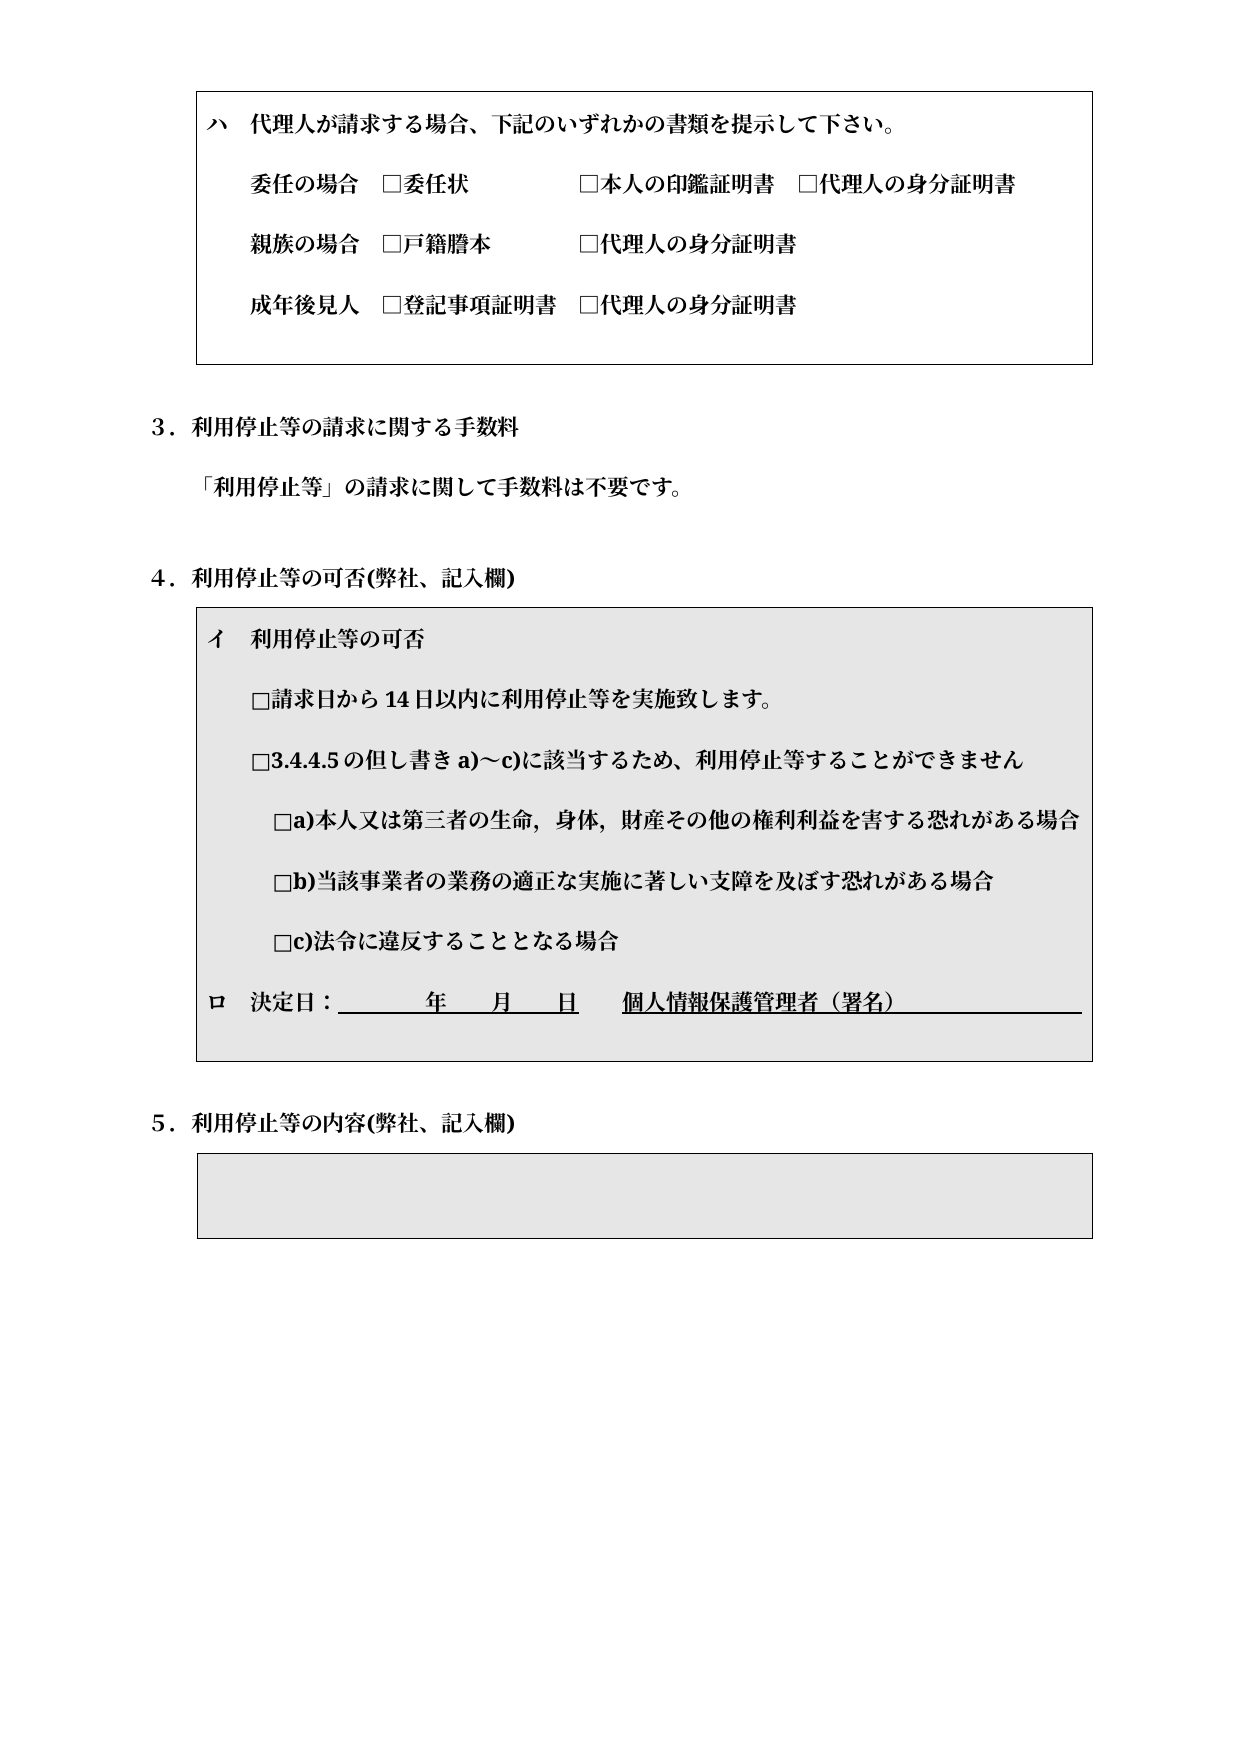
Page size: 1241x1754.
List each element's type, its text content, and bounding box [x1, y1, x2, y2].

text ５．利用停止等の内容(弊社、記入欄) [148, 1092, 1092, 1153]
table_cell ハ 代理人が請求する場合、下記のいずれかの書類を提示して下さい。 委任の場合 □委任状 □本人の印鑑証明書 □代理人の身分証明書 親族の場合 □戸籍謄本 □代理人の身分証明書 成年後見人 □登記事項証明書 □代理人の身分証明書 [197, 92, 1092, 364]
table_header [198, 1154, 1092, 1238]
text ４．利用停止等の可否(弊社、記入欄) [148, 546, 1092, 607]
text ３．利用停止等の請求に関する手数料 [148, 395, 1092, 456]
text 「利用停止等」の請求に関して手数料は不要です。 [148, 456, 1092, 516]
table_header イ 利用停止等の可否 □請求日から14日以内に利用停止等を実施致します。 □3.4.4.5の但し書きa)～c)に該当するため、利用停止等することができません □a)本人又は第三者の生命，身体，財産その他の権利利益を害する恐れがある場合 □b)当該事業者の業務の適正な実施に著しい支障を及ぼす恐れがある場合 □c)法令に違反することとなる場合 ロ 決定日： 年 月 日 個人情報保護管理者（署名） [197, 608, 1092, 1061]
